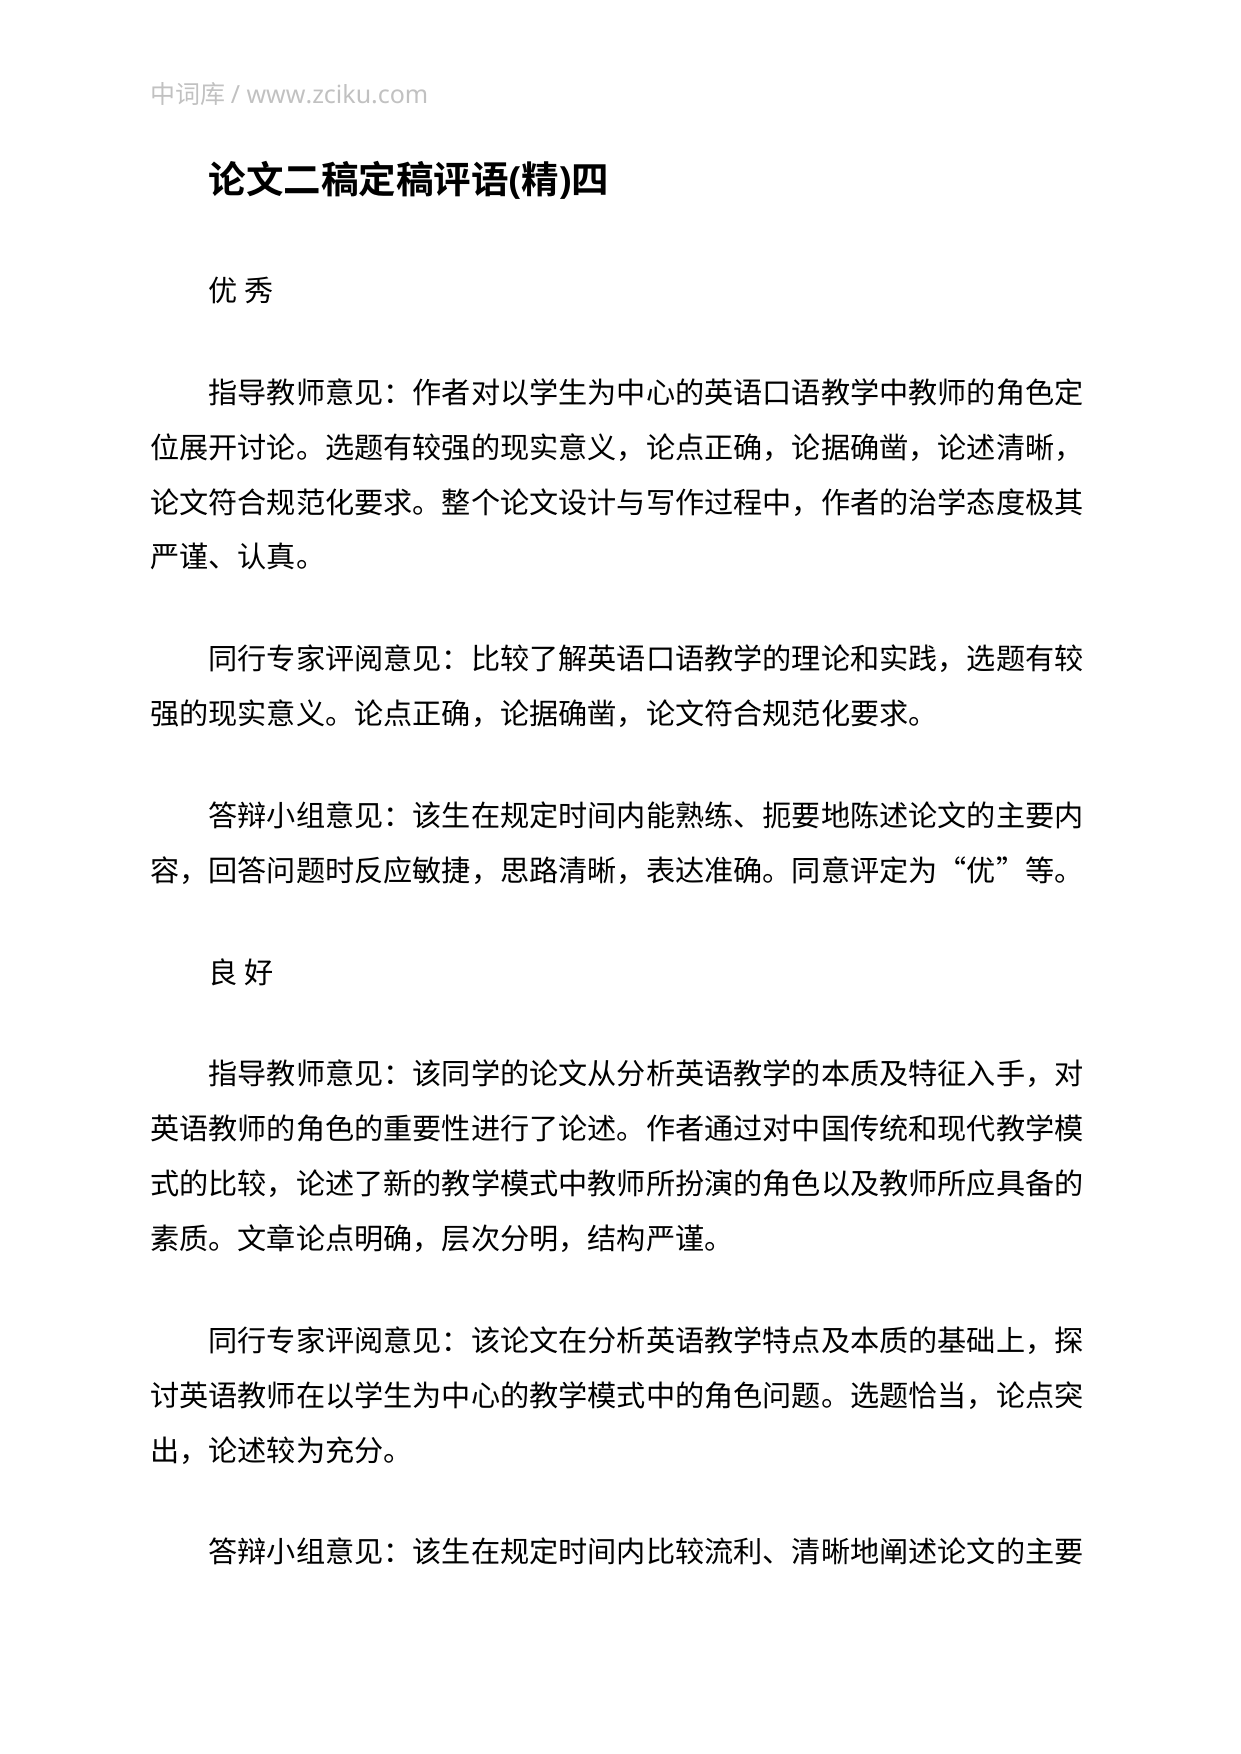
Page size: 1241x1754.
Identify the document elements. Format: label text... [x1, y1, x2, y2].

text 指导教师意见：作者对以学生为中心的英语口语教学中教师的角色定位展开讨论。选题有较强的现实意义，论点正确，论据确凿，论述清晰，论文符合规范化要求。整个论文设计与写作过程中，作者的治学态度极其严谨、认真。 [150, 369, 1090, 576]
text 优 秀 [150, 268, 1090, 310]
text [150, 1529, 1090, 1571]
text 论文二稿定稿评语(精)四 [150, 150, 1090, 204]
text 指导教师意见：该同学的论文从分析英语教学的本质及特征入手，对英语教师的角色的重要性进行了论述。作者通过对中国传统和现代教学模式的比较，论述了新的教学模式中教师所扮演的角色以及教师所应具备的素质。文章论点明确，层次分明，结构严谨。 [150, 1051, 1090, 1258]
text 良 好 [150, 949, 1090, 991]
text 答辩小组意见：该生在规定时间内能熟练、扼要地陈述论文的主要内容，回答问题时反应敏捷，思路清晰，表达准确。同意评定为“优”等。 [150, 792, 1090, 890]
text 同行专家评阅意见：比较了解英语口语教学的理论和实践，选题有较强的现实意义。论点正确，论据确凿，论文符合规范化要求。 [150, 636, 1090, 733]
text 同行专家评阅意见：该论文在分析英语教学特点及本质的基础上，探讨英语教师在以学生为中心的教学模式中的角色问题。选题恰当，论点突出，论述较为充分。 [150, 1317, 1090, 1469]
